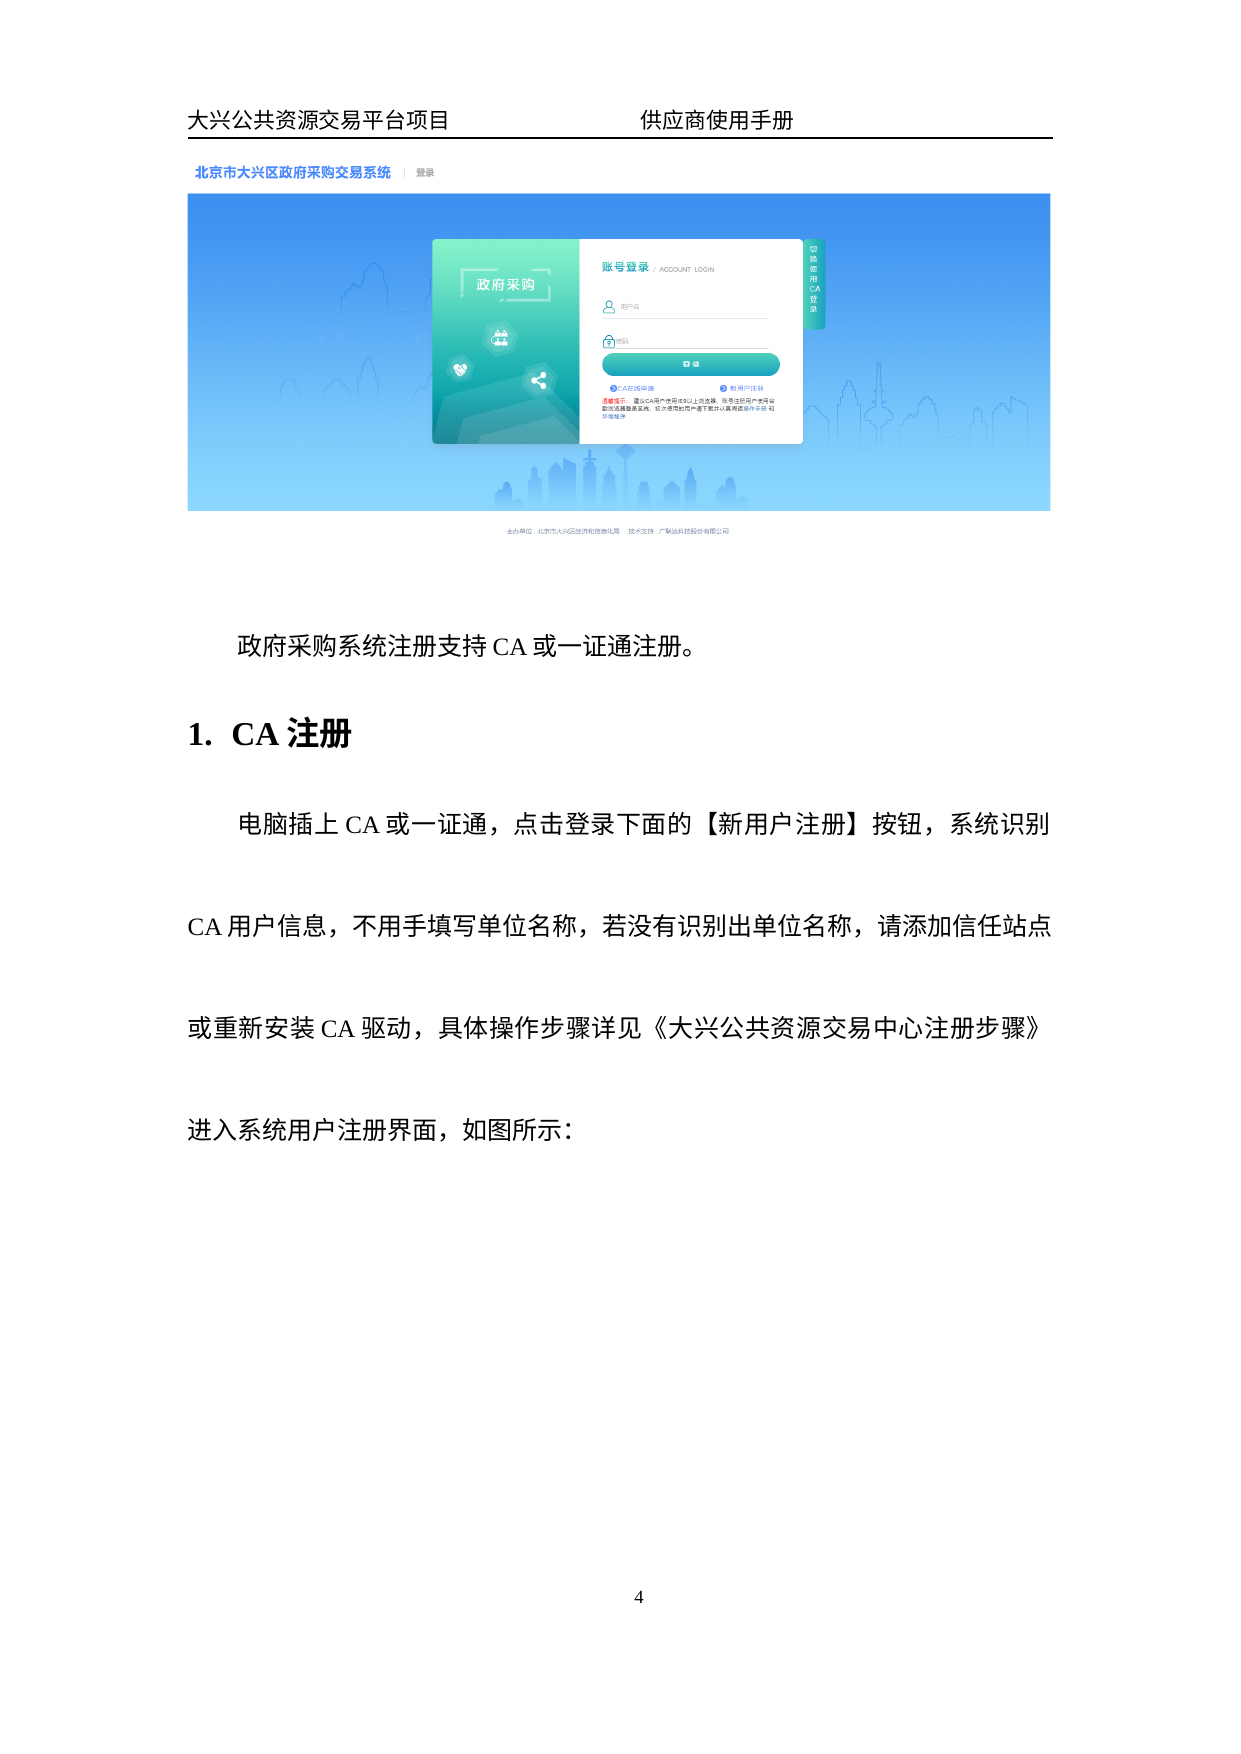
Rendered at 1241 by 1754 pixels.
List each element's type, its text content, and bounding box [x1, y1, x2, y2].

text 政府采购系统注册支持CA或一证通注册。 [187, 611, 1053, 679]
subtitle CA注册 [187, 697, 1053, 765]
picture [187, 155, 1051, 574]
text 电脑插上CA或一证通，点击登录下面的【新用户注册】按钮，系统识别CA用户信息，不用手填写单位名称，若没有识别出单位名称，请添加信任站点或重新安装CA驱动，具体操作步骤详见《大兴公共资源交易中心注册步骤》，进入系统用户注册界面，如图所示： [187, 789, 1053, 1162]
